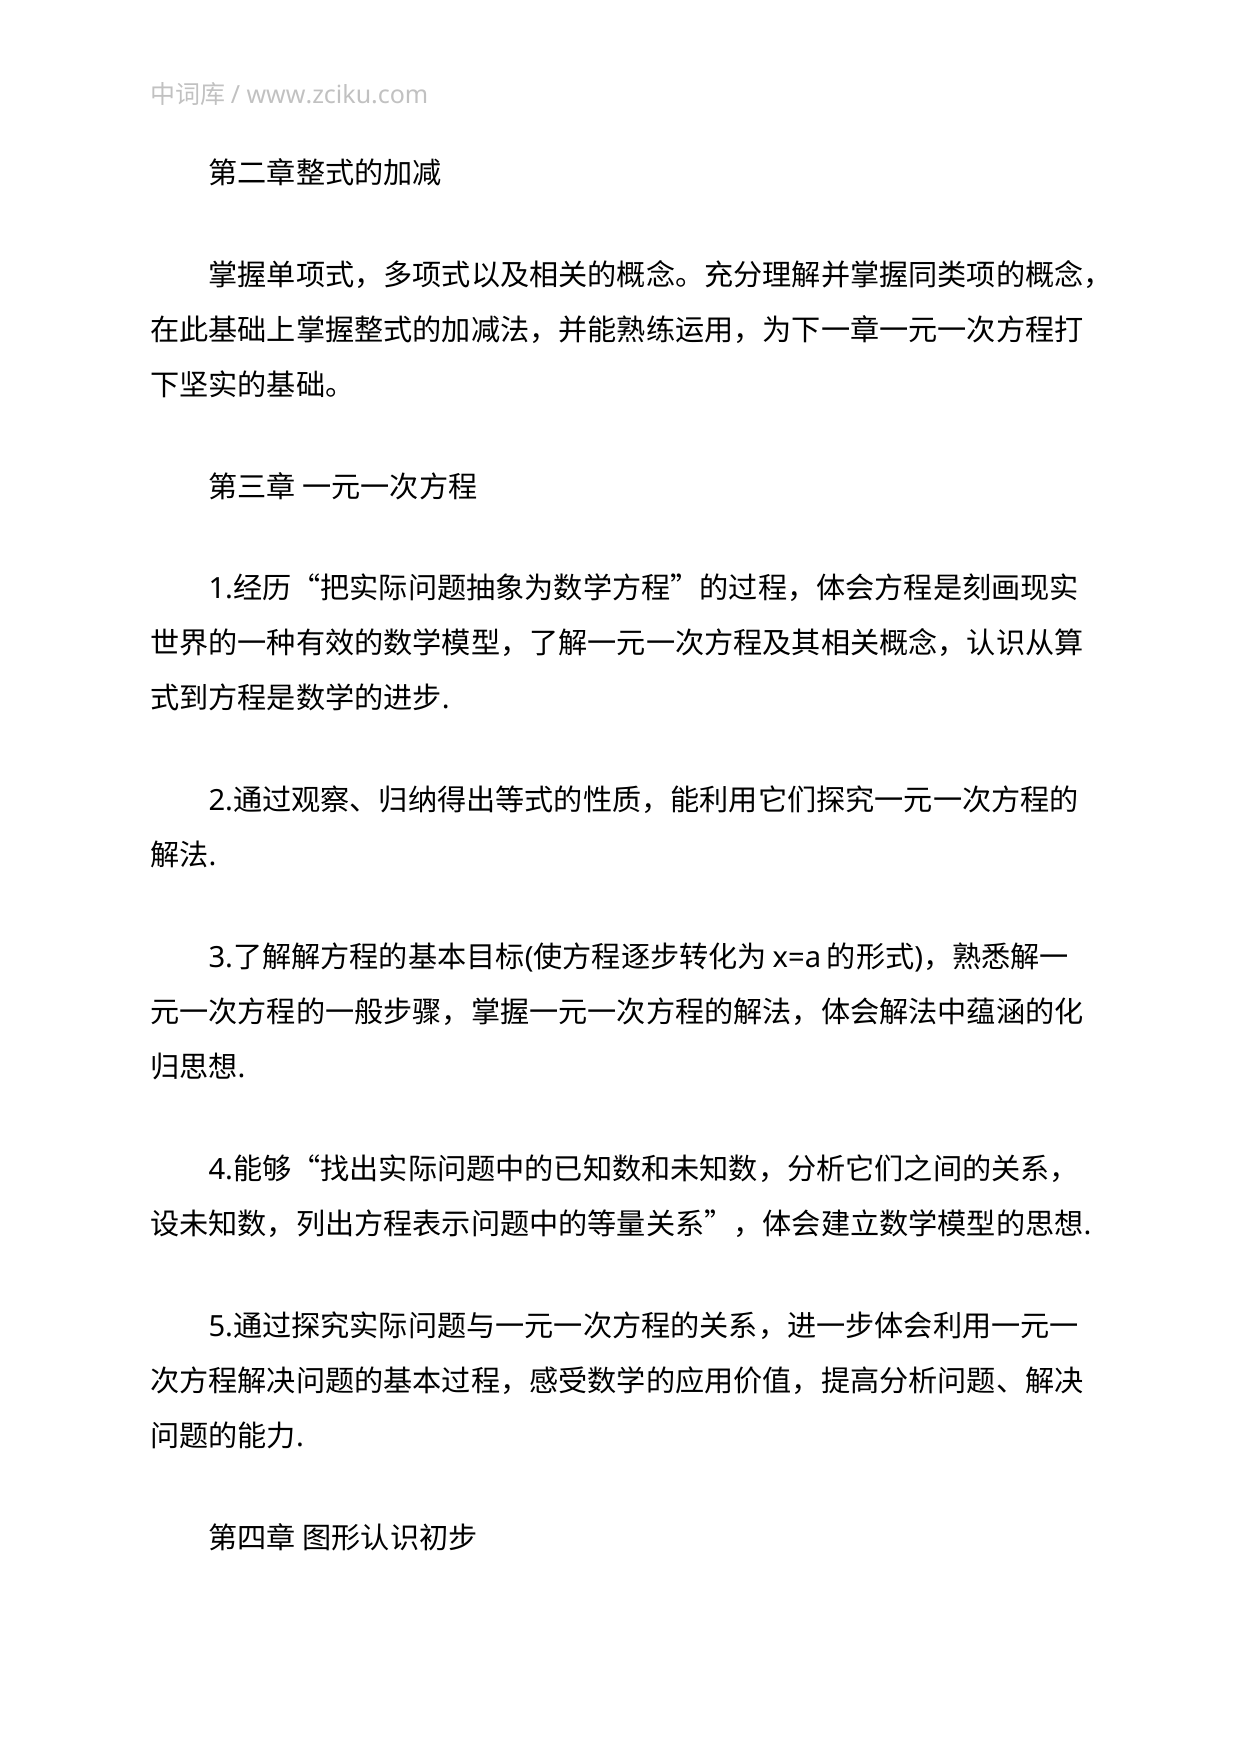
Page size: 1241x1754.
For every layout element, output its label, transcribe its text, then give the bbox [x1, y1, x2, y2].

text 第二章整式的加减 [150, 150, 1090, 192]
text 第三章 一元一次方程 [150, 463, 1090, 506]
text 5.通过探究实际问题与一元一次方程的关系，进一步体会利用一元一次方程解决问题的基本过程，感受数学的应用价值，提高分析问题、解决问题的能力. [150, 1303, 1090, 1455]
text 4.能够“找出实际问题中的已知数和未知数，分析它们之间的关系，设未知数，列出方程表示问题中的等量关系”，体会建立数学模型的思想. [150, 1146, 1090, 1243]
text 2.通过观察、归纳得出等式的性质，能利用它们探究一元一次方程的解法. [150, 777, 1090, 874]
text 3.了解解方程的基本目标(使方程逐步转化为x=a的形式)，熟悉解一元一次方程的一般步骤，掌握一元一次方程的解法，体会解法中蕴涵的化归思想. [150, 934, 1090, 1086]
text 1.经历“把实际问题抽象为数学方程”的过程，体会方程是刻画现实世界的一种有效的数学模型，了解一元一次方程及其相关概念，认识从算式到方程是数学的进步. [150, 565, 1090, 717]
text 第四章 图形认识初步 [150, 1515, 1090, 1557]
text 掌握单项式，多项式以及相关的概念。充分理解并掌握同类项的概念，在此基础上掌握整式的加减法，并能熟练运用，为下一章一元一次方程打下坚实的基础。 [150, 252, 1090, 404]
